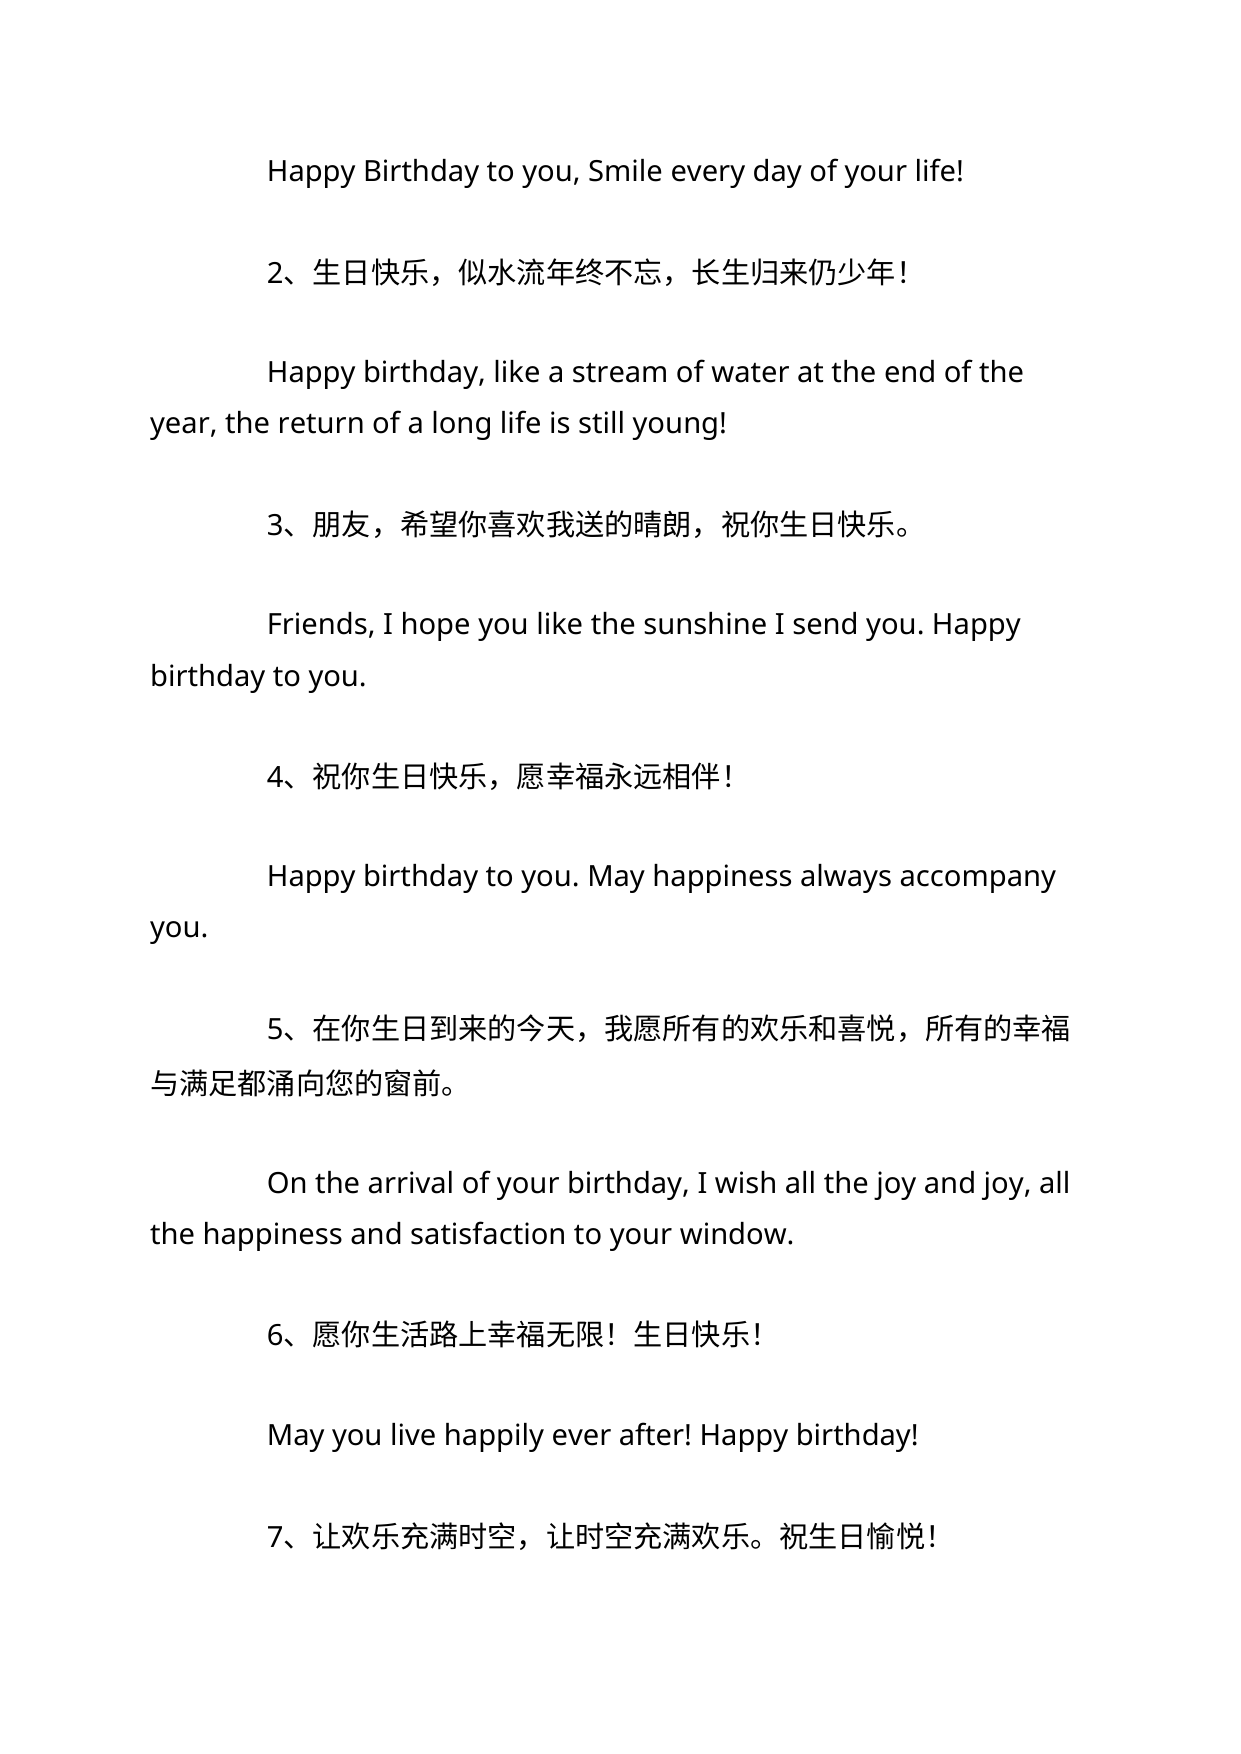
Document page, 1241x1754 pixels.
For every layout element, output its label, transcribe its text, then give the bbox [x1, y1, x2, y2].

text On the arrival of your birthday, I wish all the joy and joy, all the happiness and satisfaction to your window. [150, 1162, 1090, 1253]
text Happy birthday, like a stream of water at the end of the year, the return of a long life is still young! [150, 351, 1090, 442]
text 4、祝你生日快乐，愿幸福永远相伴！ [150, 753, 1090, 796]
text 5、在你生日到来的今天，我愿所有的欢乐和喜悦，所有的幸福与满足都涌向您的窗前。 [150, 1005, 1090, 1102]
text 6、愿你生活路上幸福无限！生日快乐！ [150, 1312, 1090, 1354]
text 7、让欢乐充满时空，让时空充满欢乐。祝生日愉悦！ [150, 1513, 1090, 1556]
text 2、生日快乐，似水流年终不忘，长生归来仍少年！ [150, 249, 1090, 292]
text May you live happily ever after! Happy birthday! [150, 1414, 1090, 1454]
text Happy birthday to you. May happiness always accompany you. [150, 855, 1090, 946]
text Friends, I hope you like the sunshine I send you. Happy birthday to you. [150, 603, 1090, 694]
text Happy Birthday to you, Smile every day of your life! [150, 150, 1090, 190]
text 3、朋友，希望你喜欢我送的晴朗，祝你生日快乐。 [150, 501, 1090, 544]
